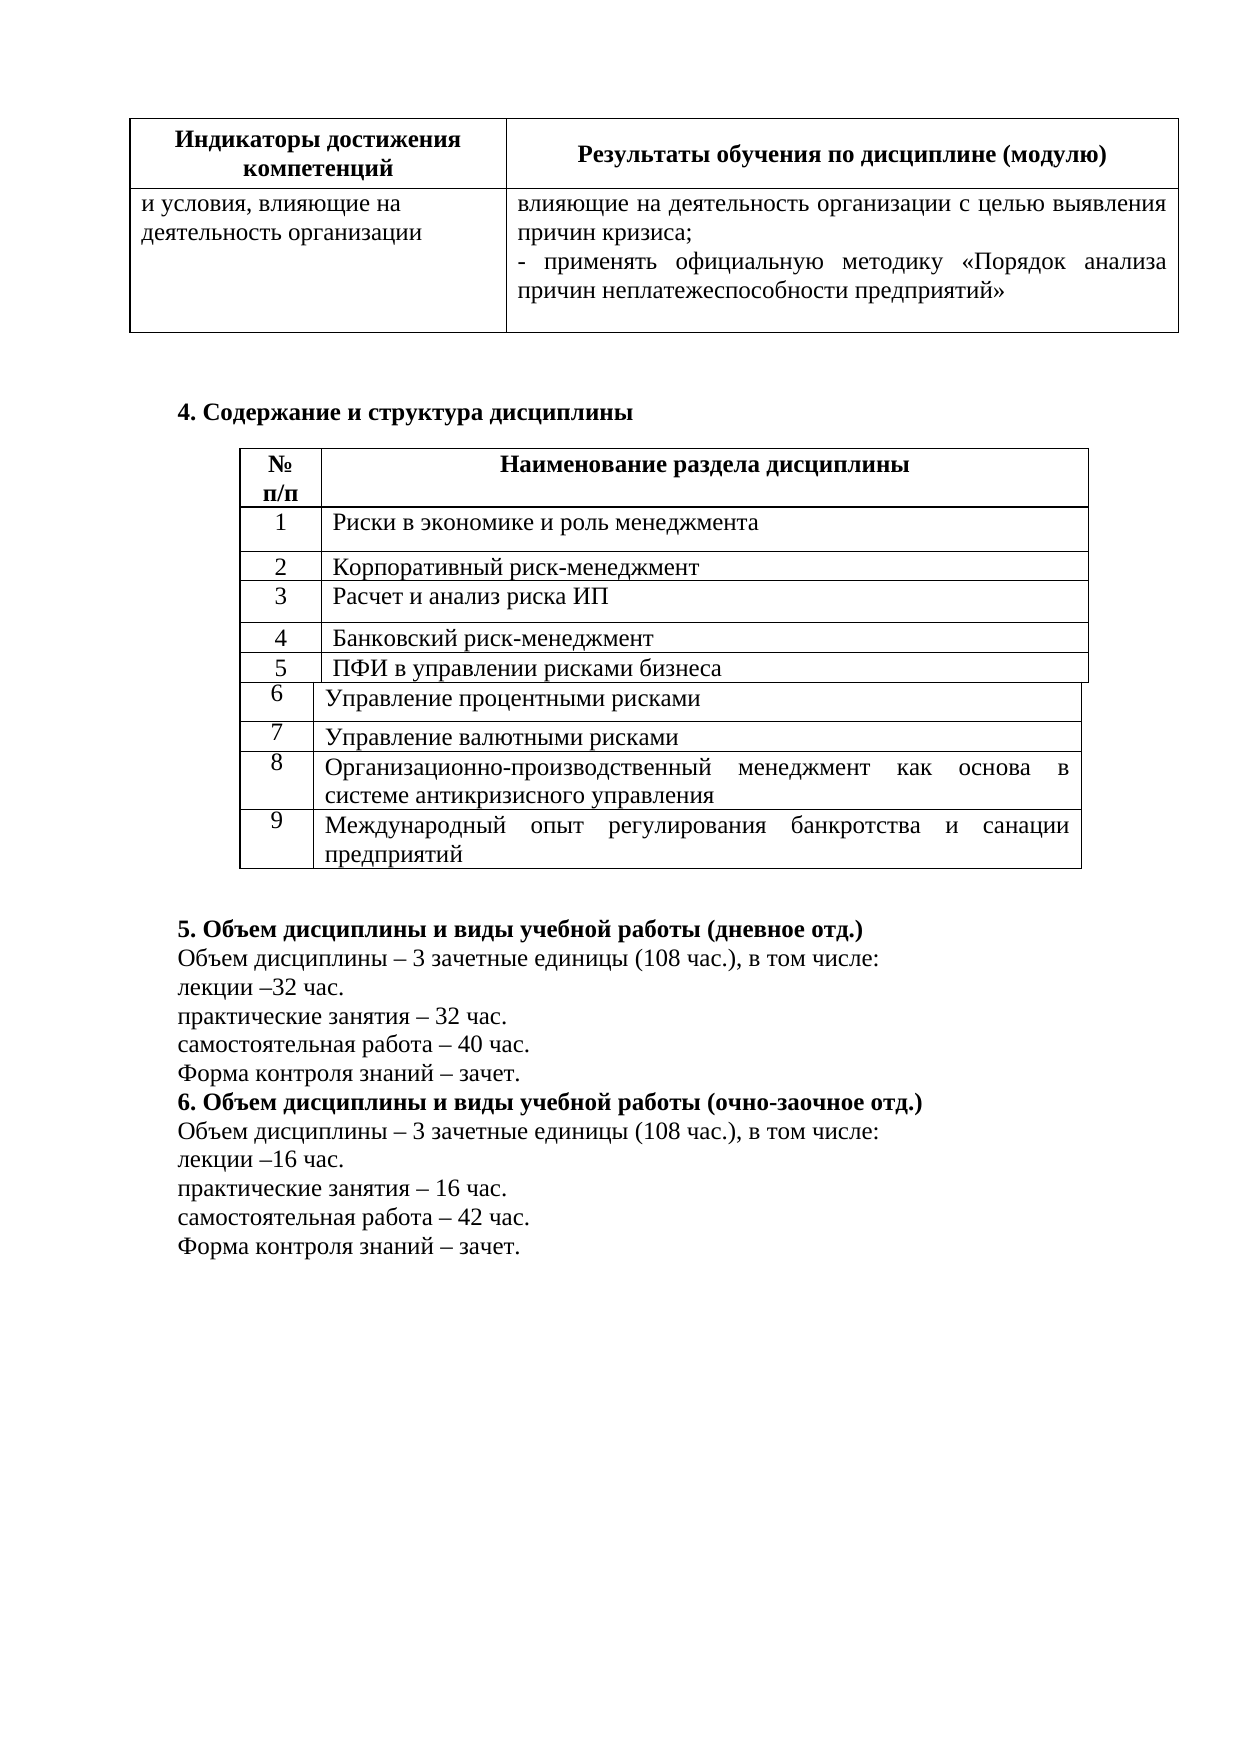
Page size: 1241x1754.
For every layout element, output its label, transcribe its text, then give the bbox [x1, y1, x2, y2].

table_cell Управление валютными рисками [314, 722, 1081, 751]
text самостоятельная работа – 42 час. [177, 1202, 1152, 1231]
text самостоятельная работа – 40 час. [177, 1029, 1152, 1058]
table_cell ПФИ в управлении рисками бизнеса [322, 653, 1088, 682]
table_cell 8 [241, 752, 313, 809]
table_header № п/п [241, 449, 321, 506]
table_cell 3 [241, 581, 321, 622]
table_header Результаты обучения по дисциплине (модулю) [507, 119, 1178, 187]
table_cell 4 [241, 623, 321, 652]
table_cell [507, 189, 1178, 332]
text практические занятия – 16 час. [177, 1173, 1152, 1202]
table_cell Риски в экономике и роль менеджмента [322, 508, 1088, 551]
table_cell 9 [241, 810, 313, 868]
table_cell 5 [241, 653, 321, 682]
text Объем дисциплины – 3 зачетные единицы (108 час.), в том числе: [177, 943, 1152, 972]
table_cell Корпоративный риск-менеджмент [322, 552, 1088, 580]
table_header Наименование раздела дисциплины [322, 449, 1088, 506]
table_cell Международный опыт регулирования банкротства и санации предприятий [314, 810, 1081, 868]
text Форма контроля знаний – зачет. [177, 1058, 1152, 1087]
table_cell Управление процентными рисками [314, 683, 1081, 721]
table_cell 6 [241, 683, 313, 721]
table_cell Организационно-производственный менеджмент как основа в системе антикризисного управления [314, 752, 1081, 809]
text 6. Объем дисциплины и виды учебной работы (очно-заочное отд.) [177, 1087, 1152, 1116]
table_cell 1 [241, 508, 321, 551]
text 4. Содержание и структура дисциплины [177, 402, 1152, 425]
table_cell Расчет и анализ риска ИП [322, 581, 1088, 622]
table_cell 7 [241, 722, 313, 751]
table_cell Банковский риск-менеджмент [322, 623, 1088, 652]
text лекции –32 час. [177, 972, 1152, 1001]
text Объем дисциплины – 3 зачетные единицы (108 час.), в том числе: [177, 1116, 1152, 1144]
table_header Индикаторы достижения компетенций [131, 119, 506, 187]
text 5. Объем дисциплины и виды учебной работы (дневное отд.) [177, 914, 1152, 943]
table_cell 2 [241, 552, 321, 580]
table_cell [131, 189, 506, 332]
text практические занятия – 32 час. [177, 1001, 1152, 1029]
text лекции –16 час. [177, 1144, 1152, 1173]
text Форма контроля знаний – зачет. [177, 1231, 1152, 1259]
